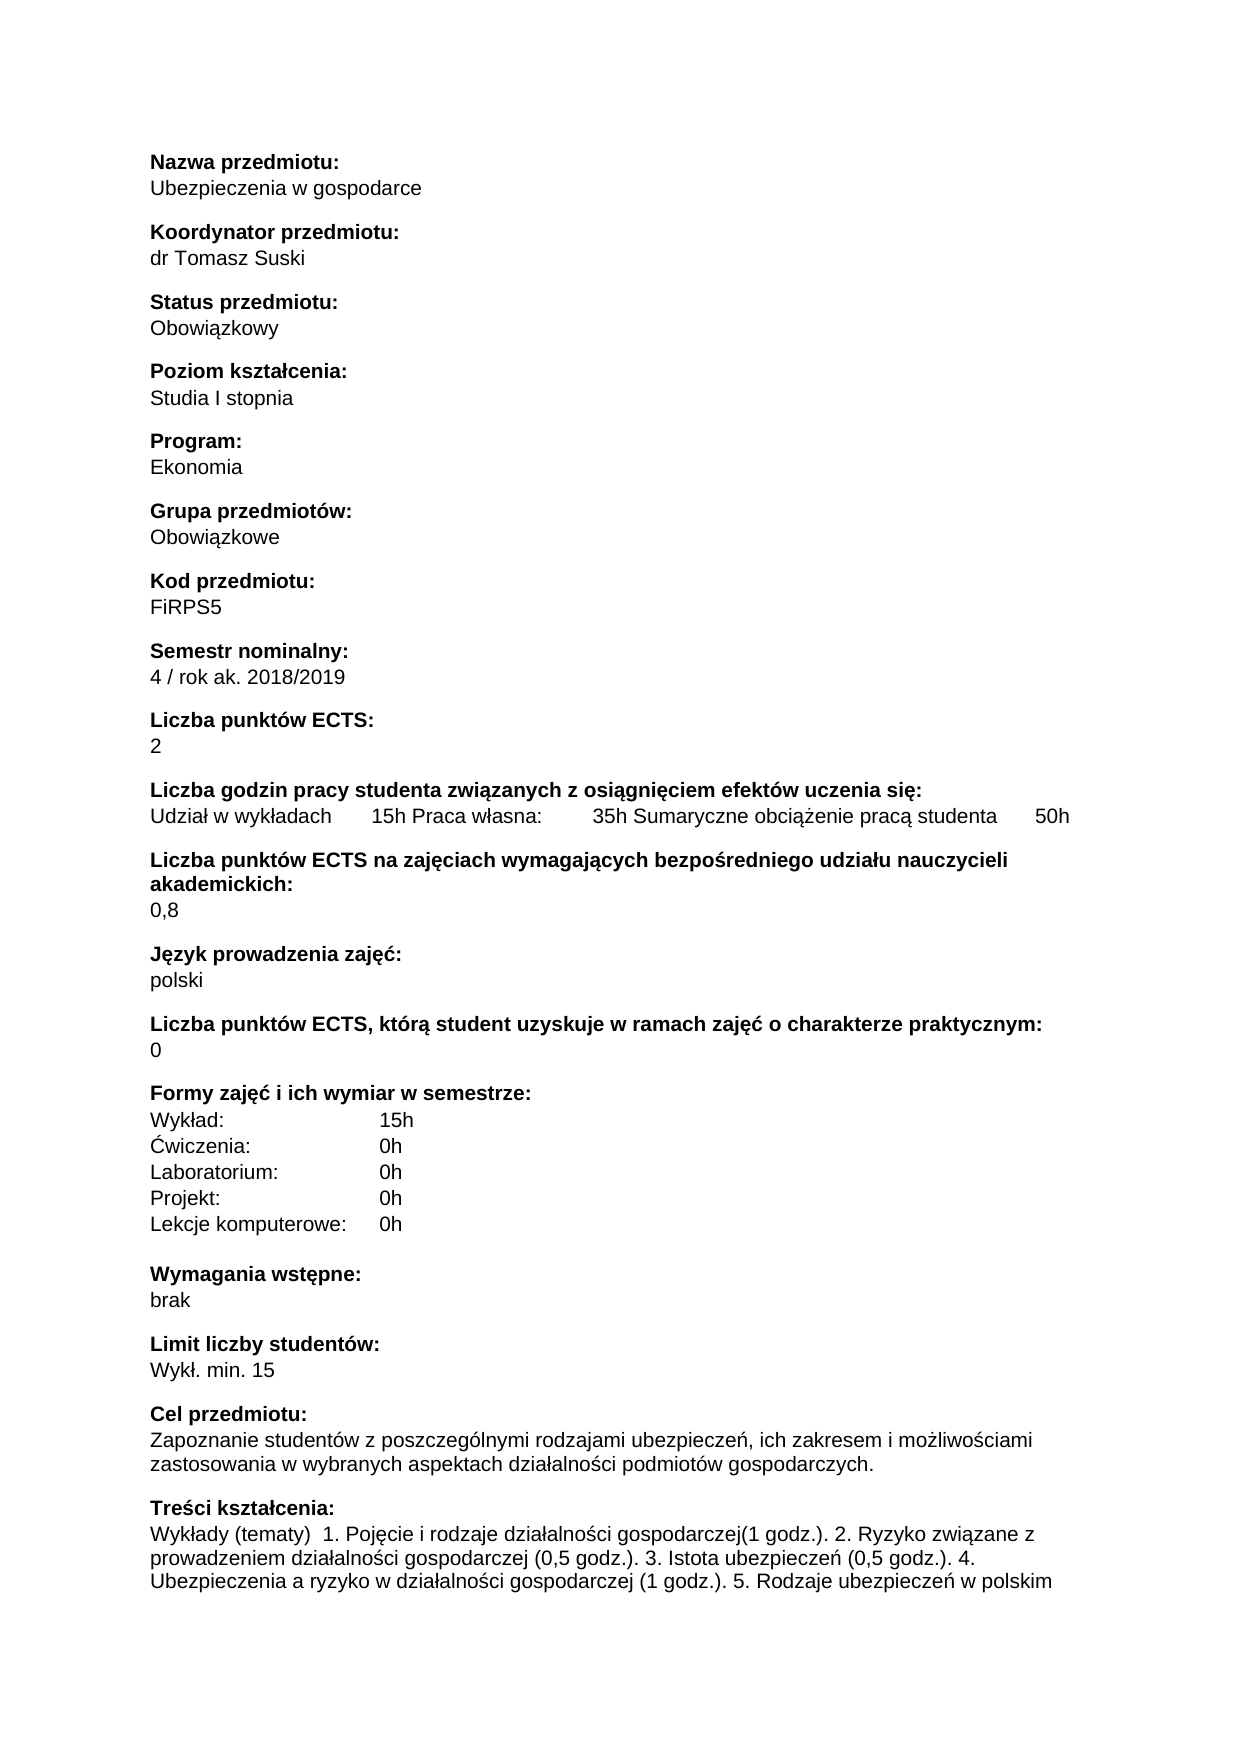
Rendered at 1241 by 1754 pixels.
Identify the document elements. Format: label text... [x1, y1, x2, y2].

text Liczba punktów ECTS, którą student uzyskuje w ramach zajęć o charakterze praktycznym: [150, 1011, 1090, 1035]
text Nazwa przedmiotu: [150, 150, 1090, 174]
table_cell 0h [369, 1132, 597, 1158]
text Liczba punktów ECTS na zajęciach wymagających bezpośredniego udziału nauczycieli akademickich: [150, 848, 1090, 896]
text Program: [150, 429, 1090, 453]
text 0 [150, 1037, 1090, 1061]
text Udział w wykładach 15h Praca własna: 35h Sumaryczne obciążenie pracą studenta 50h [150, 804, 1090, 828]
text polski [150, 968, 1090, 992]
text Limit liczby studentów: [150, 1332, 1090, 1356]
text Obowiązkowe [150, 525, 1090, 549]
text 0,8 [150, 898, 1090, 922]
table_cell 0h [369, 1210, 597, 1236]
text Ekonomia [150, 455, 1090, 479]
table_header 15h [369, 1108, 597, 1132]
text FiRPS5 [150, 595, 1090, 619]
text Ubezpieczenia w gospodarce [150, 176, 1090, 200]
text Treści kształcenia: [150, 1495, 1090, 1519]
table_cell Projekt: [140, 1186, 367, 1210]
text Semestr nominalny: [150, 638, 1090, 662]
text Status przedmiotu: [150, 289, 1090, 313]
text Wykł. min. 15 [150, 1358, 1090, 1382]
text Obowiązkowy [150, 316, 1090, 339]
text Cel przedmiotu: [150, 1402, 1090, 1426]
text 4 / rok ak. 2018/2019 [150, 664, 1090, 688]
text Formy zajęć i ich wymiar w semestrze: [150, 1081, 1090, 1105]
table_cell Laboratorium: [140, 1160, 367, 1184]
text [150, 1521, 1090, 1593]
text Wymagania wstępne: [150, 1262, 1090, 1286]
text Liczba godzin pracy studenta związanych z osiągnięciem efektów uczenia się: [150, 778, 1090, 802]
table_cell 0h [369, 1158, 597, 1184]
text 2 [150, 734, 1090, 758]
text brak [150, 1288, 1090, 1312]
table_cell 0h [369, 1184, 597, 1210]
text Język prowadzenia zajęć: [150, 942, 1090, 966]
table_cell Lekcje komputerowe: [140, 1212, 367, 1236]
table_header Wykład: [140, 1108, 367, 1132]
text Poziom kształcenia: [150, 359, 1090, 383]
text Koordynator przedmiotu: [150, 220, 1090, 244]
text Liczba punktów ECTS: [150, 708, 1090, 732]
text dr Tomasz Suski [150, 246, 1090, 270]
text Kod przedmiotu: [150, 569, 1090, 593]
text Studia I stopnia [150, 385, 1090, 409]
text Grupa przedmiotów: [150, 499, 1090, 523]
table_cell Ćwiczenia: [140, 1134, 367, 1158]
text Zapoznanie studentów z poszczególnymi rodzajami ubezpieczeń, ich zakresem i możliwościami zastosowania w wybranych aspektach działalności podmiotów gospodarczych. [150, 1428, 1090, 1476]
